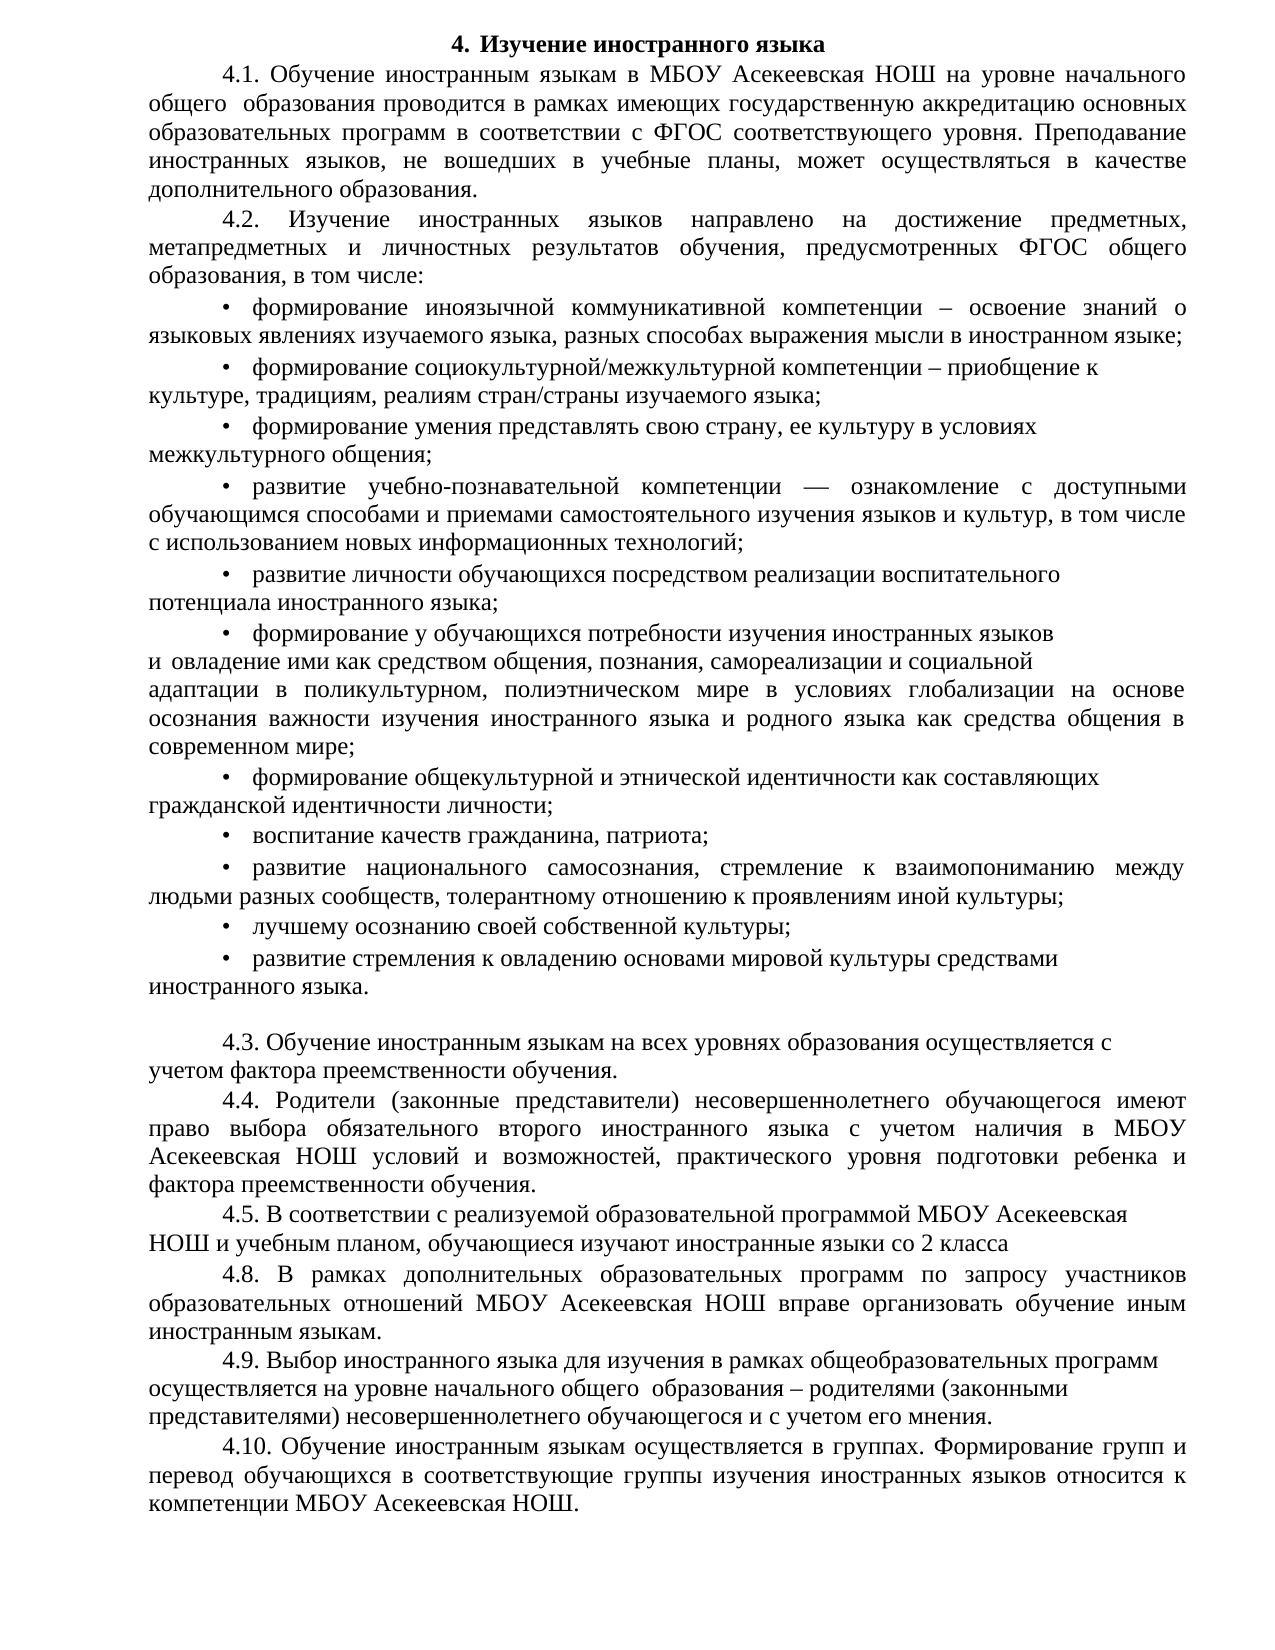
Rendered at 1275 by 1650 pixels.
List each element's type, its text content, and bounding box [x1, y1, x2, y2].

text 4.5. В соответствии с реализуемой образовательной программой МБОУ Асекеевская НОШ и учебным планом, обучающиеся изучают иностранные языки со 2 класса [148, 1199, 1187, 1257]
list развитие национального самосознания, стремление к взаимопониманию между людьми разных сообществ, толерантному отношению к проявлениям иной культуры; [148, 853, 1185, 909]
list развитие учебно-познавательной компетенции — ознакомление с доступными обучающимся способами и приемами самостоятельного изучения языков и культур, в том числе с использованием новых информационных технологий; [148, 472, 1187, 556]
text 4.4. Родители (законные представители) несовершеннолетнего обучающегося имеют право выбора обязательного второго иностранного языка с учетом наличия в МБОУ Асекеевская НОШ условий и возможностей, практического уровня подготовки ребенка и фактора преемственности обучения. [148, 1086, 1187, 1198]
list формирование социокультурной/межкультурной компетенции – приобщение к культуре, традициям, реалиям стран/страны изучаемого языка; [148, 353, 1187, 409]
text 4.2. Изучение иностранных языков направлено на достижение предметных, метапредметных и личностных результатов обучения, предусмотренных ФГОС общего образования, в том числе: [148, 204, 1187, 289]
list развитие стремления к овладению основами мировой культуры средствами иностранного языка. [148, 944, 1185, 999]
list формирование у обучающихся потребности изучения иностранных языков [222, 618, 1187, 646]
list развитие личности обучающихся посредством реализации воспитательного потенциала иностранного языка; [148, 560, 1187, 616]
list лучшему осознанию своей собственной культуры; [222, 911, 1187, 940]
list формирование иноязычной коммуникативной компетенции – освоение знаний о языковых явлениях изучаемого языка, разных способах выражения мысли в иностранном языке; [148, 293, 1187, 349]
text 4.8. В рамках дополнительных образовательных программ по запросу участников образовательных отношений МБОУ Асекеевская НОШ вправе организовать обучение иным иностранным языкам. [148, 1260, 1187, 1345]
list Изучение иностранного языка [451, 29, 1187, 58]
text 4.1. Обучение иностранным языкам в МБОУ Асекеевская НОШ на уровне начального общего образования проводится в рамках имеющих государственную аккредитацию основных образовательных программ в соответствии с ФГОС соответствующего уровня. Преподавание иностранных языков, не вошедших в учебные планы, может осуществляться в качестве дополнительного образования. [148, 60, 1187, 203]
list овладение ими как средством общения, познания, самореализации и социальной [148, 646, 1187, 675]
text адаптации в поликультурном, полиэтническом мире в условиях глобализации на основе осознания важности изучения иностранного языка и родного языка как средства общения в современном мире; [148, 675, 1185, 760]
text 4.3. Обучение иностранным языкам на всех уровнях образования осуществляется с учетом фактора преемственности обучения. [148, 1028, 1185, 1084]
list воспитание качеств гражданина, патриота; [222, 820, 1187, 849]
text 4.9. Выбор иностранного языка для изучения в рамках общеобразовательных программ осуществляется на уровне начального общего образования – родителями (законными представителями) несовершеннолетнего обучающегося и с учетом его мнения. [148, 1347, 1185, 1430]
list формирование умения представлять свою страну, ее культуру в условиях межкультурного общения; [148, 412, 1185, 468]
text 4.10. Обучение иностранным языкам осуществляется в группах. Формирование групп и перевод обучающихся в соответствующие группы изучения иностранных языков относится к компетенции МБОУ Асекеевская НОШ. [148, 1432, 1187, 1517]
list формирование общекультурной и этнической идентичности как составляющих гражданской идентичности личности; [148, 763, 1187, 819]
